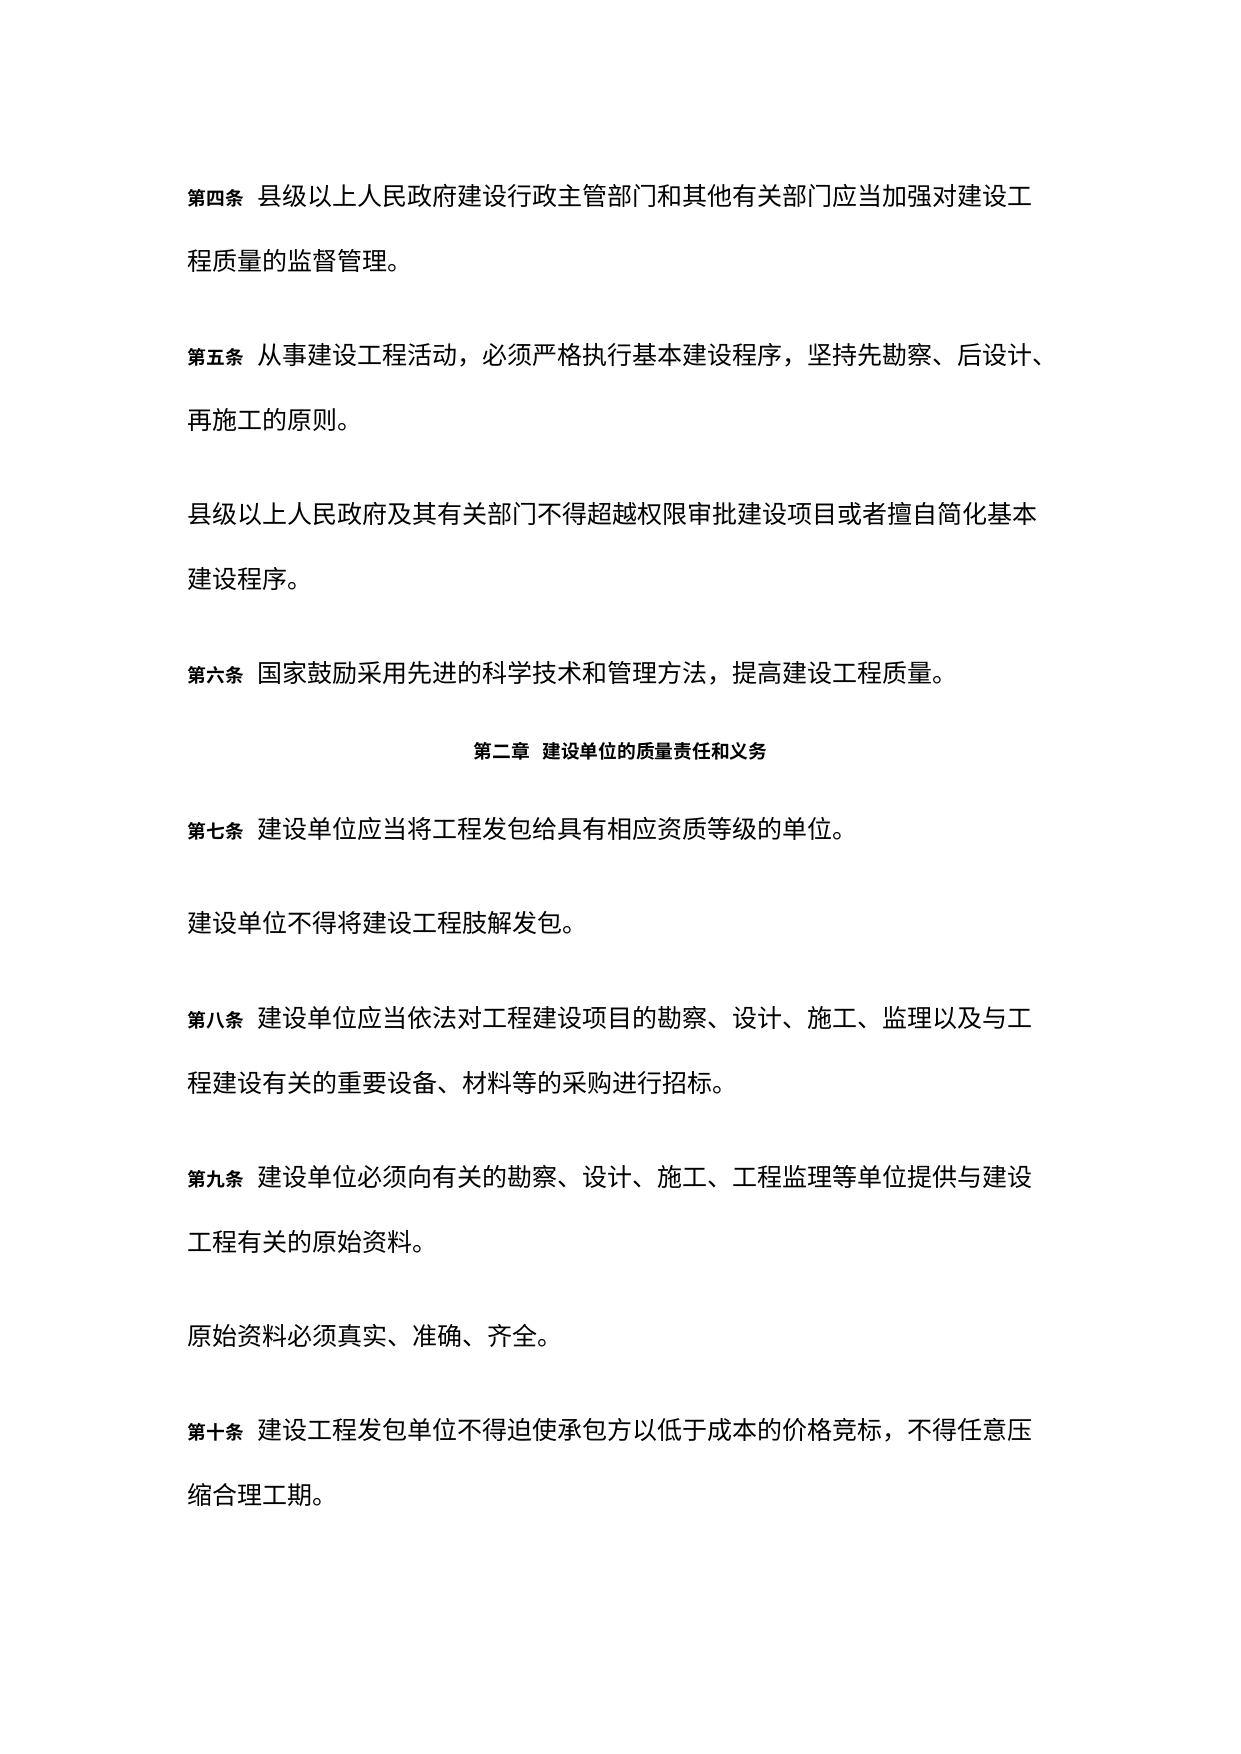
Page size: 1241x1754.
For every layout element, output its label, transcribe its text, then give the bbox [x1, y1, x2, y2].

text 第九条 建设单位必须向有关的勘察、设计、施工、工程监理等单位提供与建设工程有关的原始资料。 [187, 1143, 1053, 1273]
text 第十条 建设工程发包单位不得迫使承包方以低于成本的价格竞标，不得任意压缩合理工期。 [187, 1396, 1053, 1526]
text 第六条 国家鼓励采用先进的科学技术和管理方法，提高建设工程质量。 [187, 639, 1053, 704]
text 第四条 县级以上人民政府建设行政主管部门和其他有关部门应当加强对建设工程质量的监督管理。 [187, 162, 1053, 292]
text 建设单位不得将建设工程肢解发包。 [187, 889, 1053, 954]
text 第七条 建设单位应当将工程发包给具有相应资质等级的单位。 [187, 795, 1053, 860]
text 原始资料必须真实、准确、齐全。 [187, 1302, 1053, 1367]
text 第五条 从事建设工程活动，必须严格执行基本建设程序，坚持先勘察、后设计、再施工的原则。 [187, 321, 1053, 451]
text 第八条 建设单位应当依法对工程建设项目的勘察、设计、施工、监理以及与工程建设有关的重要设备、材料等的采购进行招标。 [187, 984, 1053, 1114]
text 第二章 建设单位的质量责任和义务 [187, 734, 1053, 766]
text 县级以上人民政府及其有关部门不得超越权限审批建设项目或者擅自简化基本建设程序。 [187, 480, 1053, 610]
